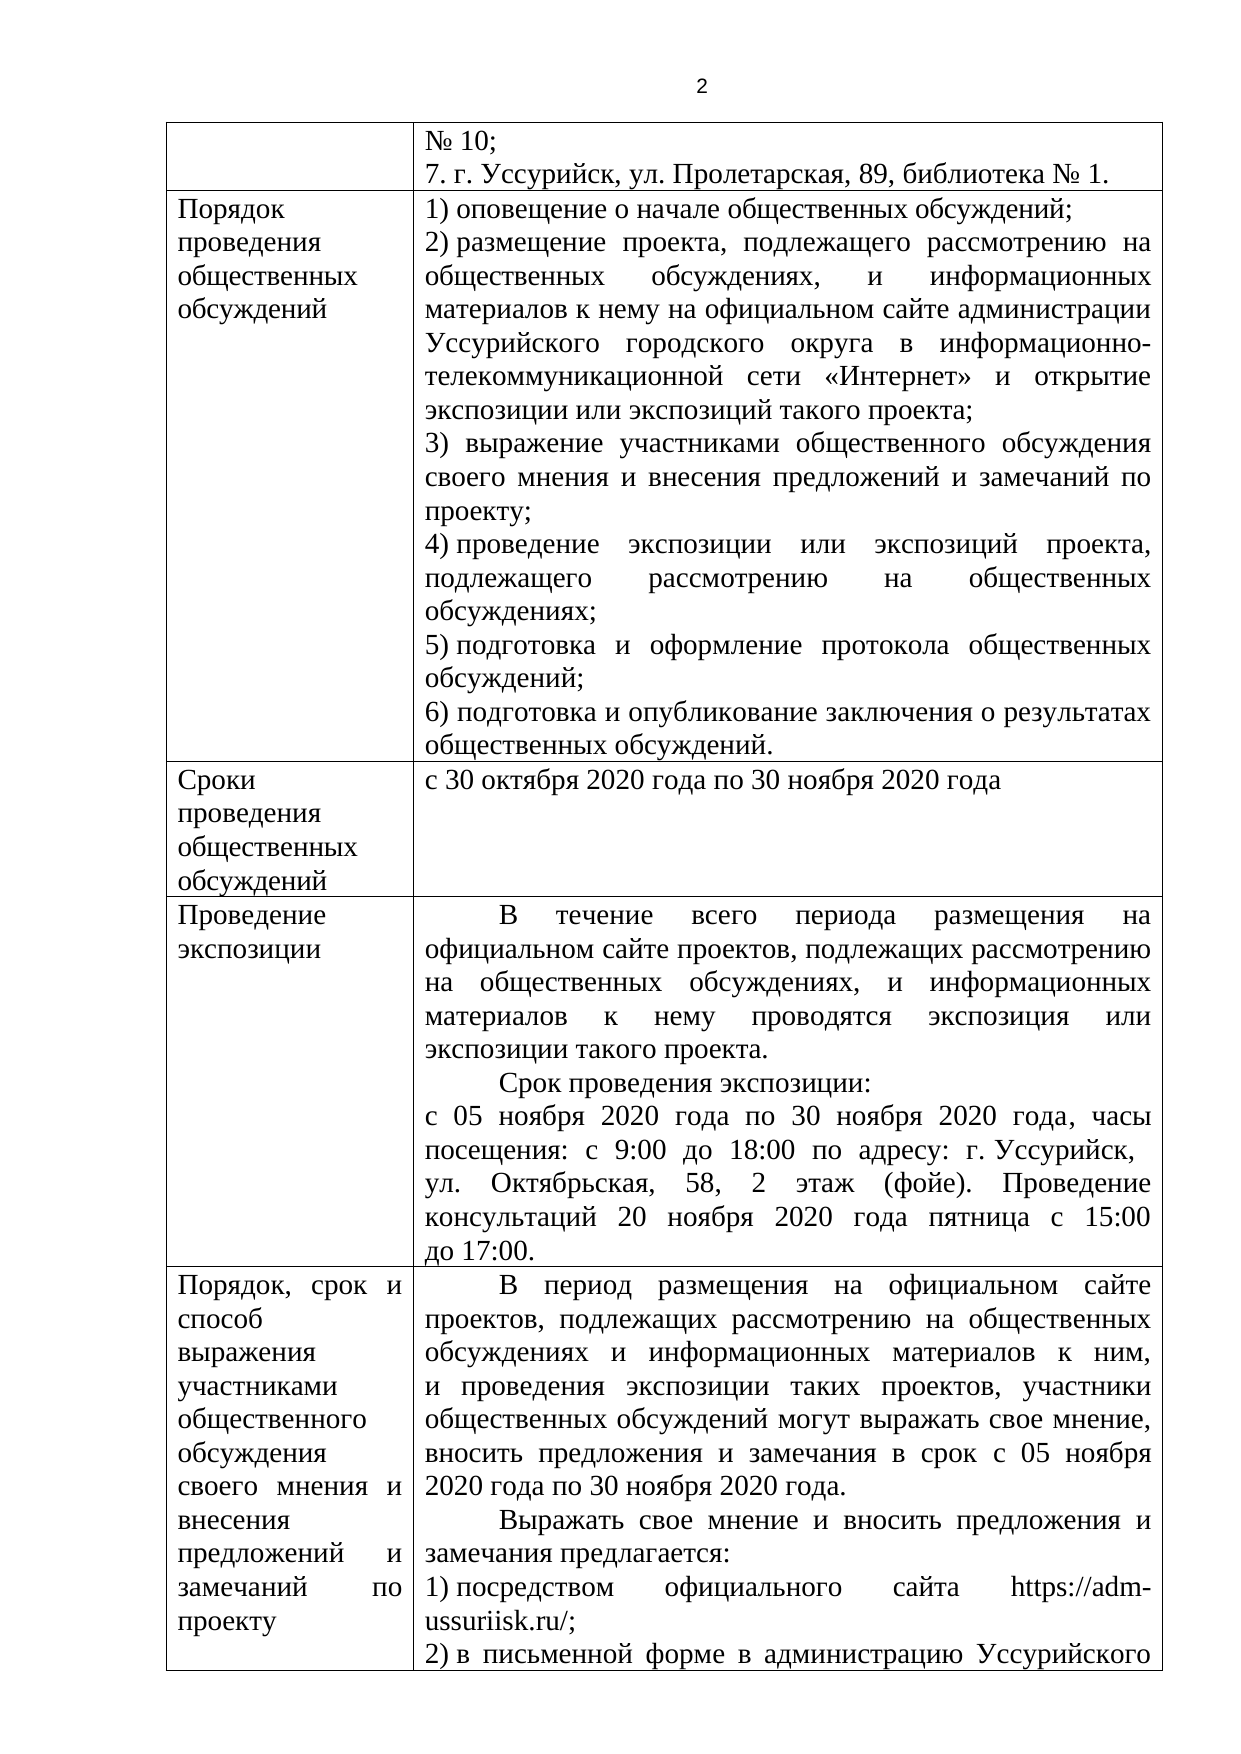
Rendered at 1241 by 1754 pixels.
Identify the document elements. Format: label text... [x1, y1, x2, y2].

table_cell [414, 1267, 1162, 1670]
table_cell с 30 октября 2020 года по 30 ноября 2020 года [414, 762, 1162, 896]
table_cell 1) оповещение о начале общественных обсуждений; 2) размещение проекта, подлежащего рассмотрению на общественных обсуждениях, и информационных материалов к нему на официальном сайте администрации Уссурийского городского округа в информационно-телекоммуникационной сети «Интернет» и открытие экспозиции или экспозиций такого проекта; 3) выражение участниками общественного обсуждения своего мнения и внесения предложений и замечаний по проекту; 4) проведение экспозиции или экспозиций проекта, подлежащего рассмотрению на общественных обсуждениях; 5) подготовка и оформление протокола общественных обсуждений; 6) подготовка и опубликование заключения о результатах общественных обсуждений. [414, 191, 1162, 761]
table_cell Сроки проведения общественных обсуждений [167, 762, 413, 896]
table_cell Порядок проведения общественных обсуждений [167, 191, 413, 761]
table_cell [167, 123, 413, 190]
table_cell В течение всего периода размещения на официальном сайте проектов, подлежащих рассмотрению на общественных обсуждениях, и информационных материалов к нему проводятся экспозиция или экспозиции такого проекта. Срок проведения экспозиции: с 05 ноября 2020 года по 30 ноября 2020 года, часы посещения: с 9:00 до 18:00 по адресу: г. Уссурийск, ул. Октябрьская, 58, 2 этаж (фойе). Проведение консультаций 20 ноября 2020 года пятница с 15:00 до 17:00. [414, 897, 1162, 1266]
table_cell Проведение экспозиции [167, 897, 413, 1266]
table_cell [167, 1267, 413, 1670]
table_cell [414, 123, 1162, 190]
